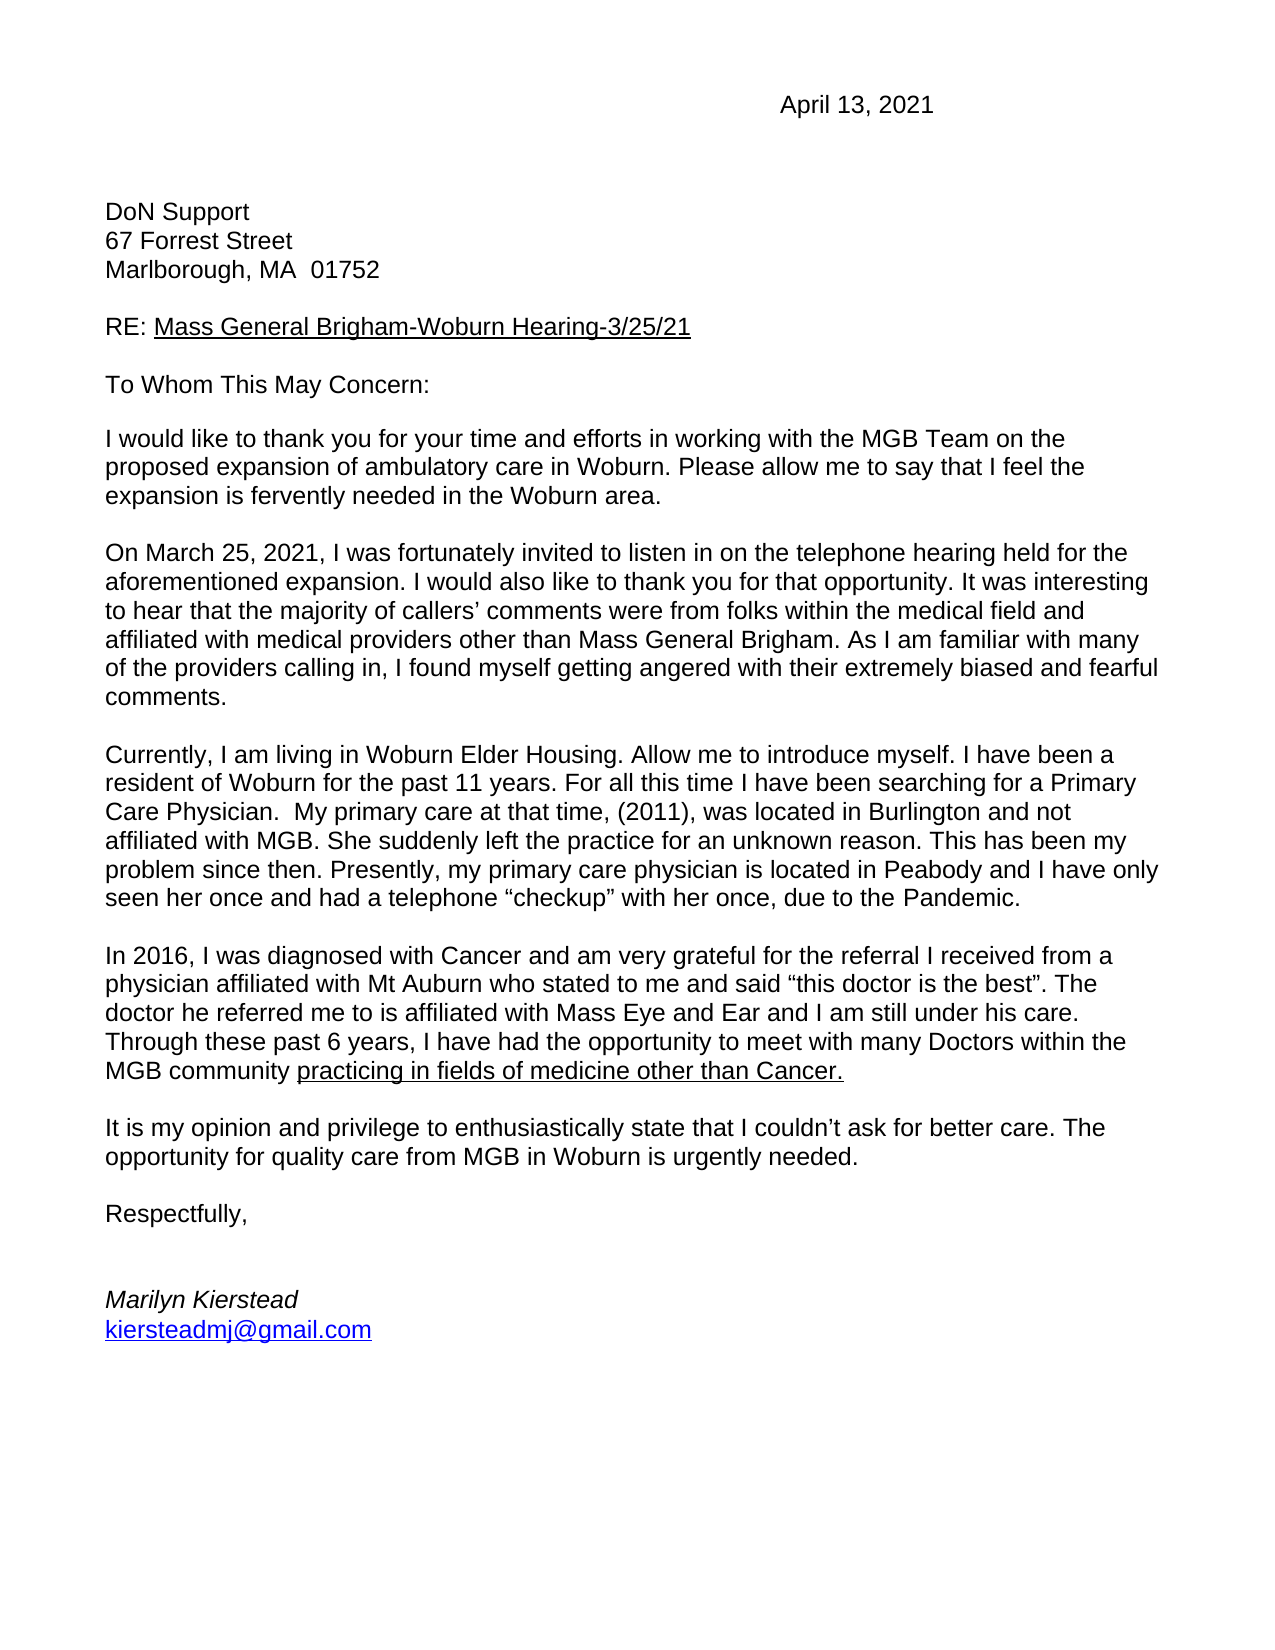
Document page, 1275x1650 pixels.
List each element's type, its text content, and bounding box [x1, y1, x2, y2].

text On March 25, 2021, I was fortunately invited to listen in on the telephone hearing held for the aforementioned expansion. I would also like to thank you for that opportunity. It was interesting to hear that the majority of callers’ comments were from folks within the medical field and affiliated with medical providers other than Mass General Brigham. As I am familiar with many of the providers calling in, I found myself getting angered with their extremely biased and fearful comments. [105, 538, 1163, 711]
text Currently, I am living in Woburn Elder Housing. Allow me to introduce myself. I have been a resident of Woburn for the past 11 years. For all this time I have been searching for a Primary Care Physician. My primary care at that time, (2011), was located in Burlington and not affiliated with MGB. She suddenly left the practice for an unknown reason. This has been my problem since then. Presently, my primary care physician is located in Peabody and I have only seen her once and had a telephone “checkup” with her once, due to the Pandemic. [105, 739, 1165, 912]
text DoN Support [105, 197, 1179, 226]
text kiersteadmj@gmail.com [105, 1314, 1179, 1343]
text Marilyn Kierstead [105, 1286, 1179, 1314]
text Through these past 6 years, I have had the opportunity to meet with many Doctors within the MGB community practicing in fields of medicine other than Cancer. [105, 1027, 1130, 1084]
text It is my opinion and privilege to enthusiastically state that I couldn’t ask for better care. The opportunity for quality care from MGB in Woburn is urgently needed. [105, 1113, 1109, 1171]
text In 2016, I was diagnosed with Cancer and am very grateful for the referral I received from a physician affiliated with Mt Auburn who stated to me and said “this doctor is the best”. The doctor he referred me to is affiliated with Mass Eye and Ear and I am still under his care. [105, 941, 1116, 1027]
text 67 Forrest Street [105, 226, 1179, 255]
text RE: Mass General Brigham-Woburn Hearing-3/25/21 To Whom This May Concern: [105, 312, 718, 398]
text Respectfully, [105, 1199, 1179, 1228]
text proposed expansion of ambulatory care in Woburn. Please allow me to say that I feel the expansion is fervently needed in the Woburn area. [105, 452, 1179, 509]
text April 13, 2021 [780, 90, 1179, 118]
text I would like to thank you for your time and efforts in working with the MGB Team on the [105, 427, 1179, 452]
text Marlborough, MA 01752 [105, 255, 1179, 283]
